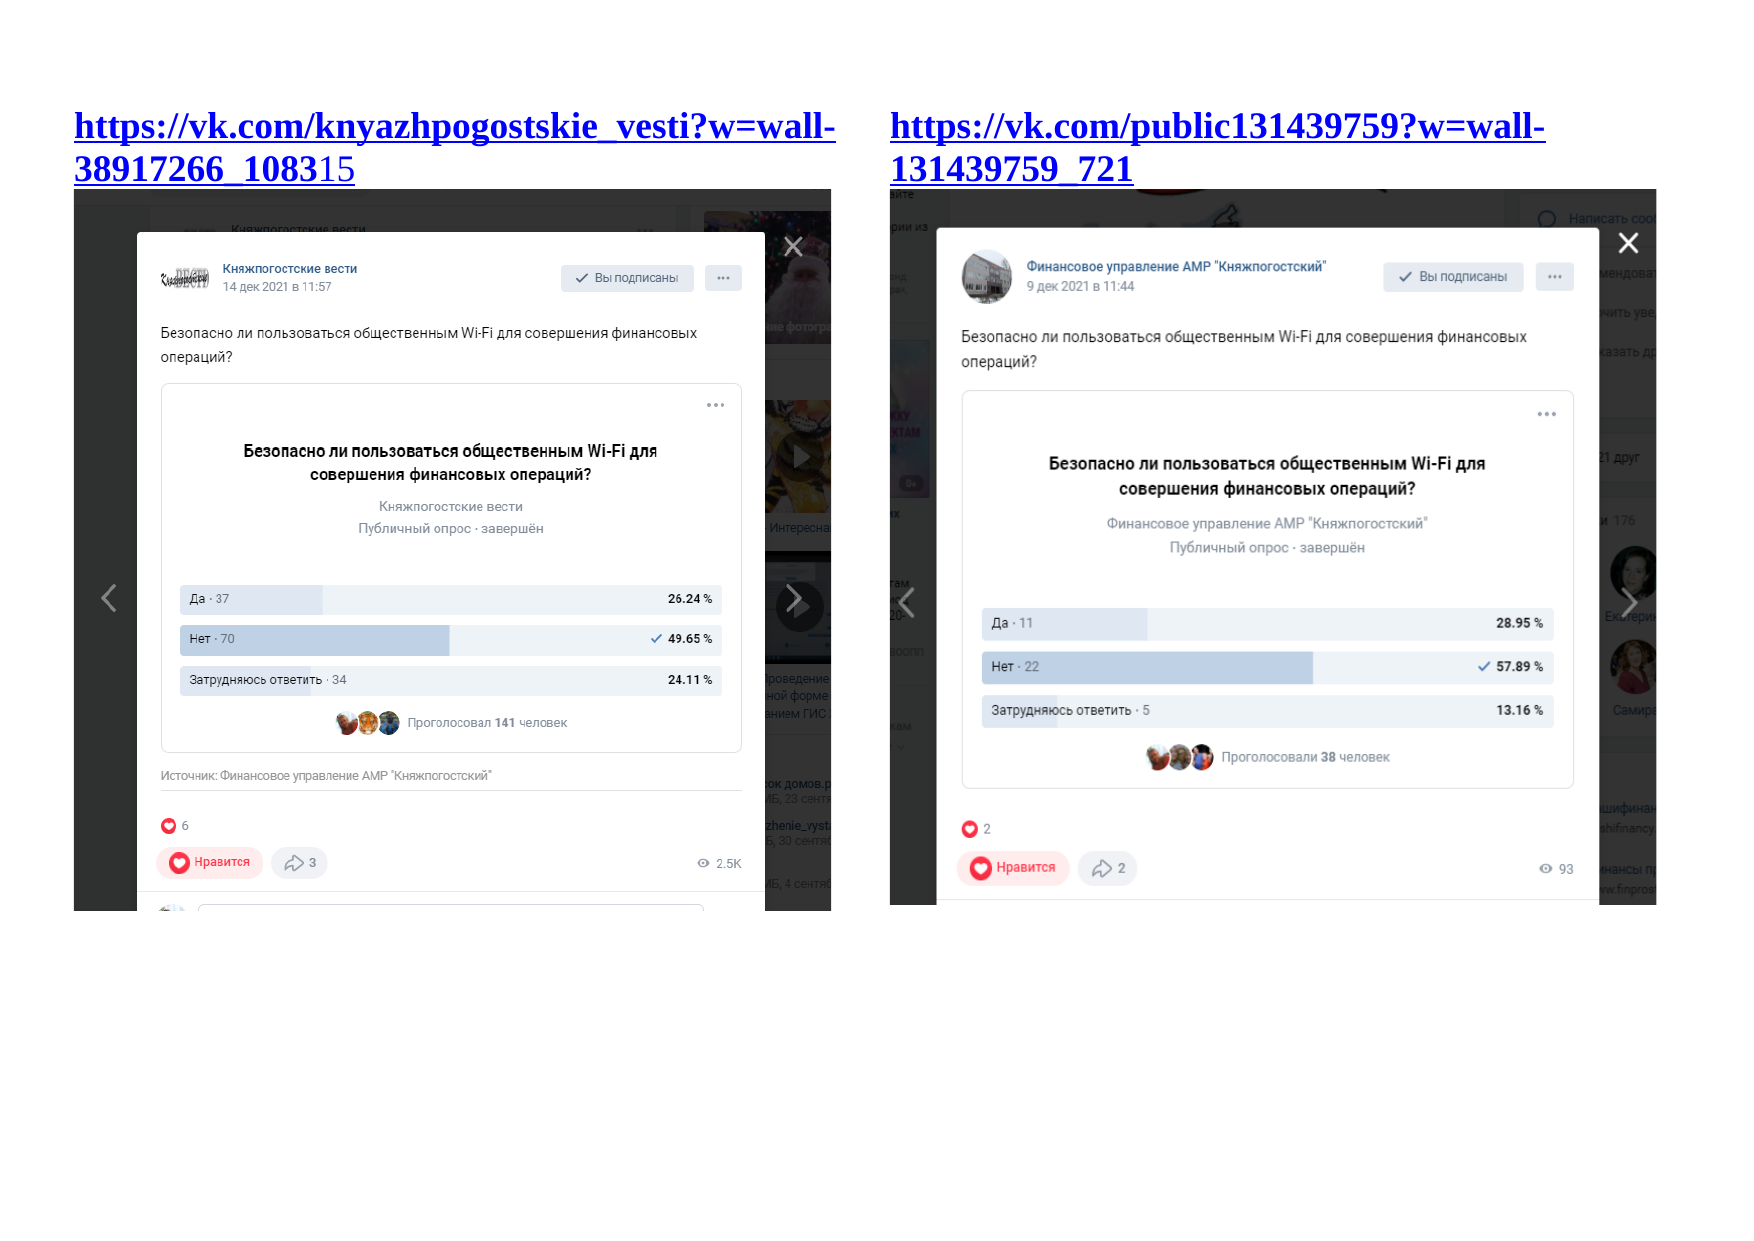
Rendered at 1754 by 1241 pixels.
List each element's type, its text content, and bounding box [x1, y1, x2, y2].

table_header https://vk.com/knyazhpogostskie_vesti?w=wall-38917266_108315 [63, 104, 878, 982]
table_header https://vk.com/public131439759?w=wall-131439759_721 [879, 104, 1694, 982]
picture [73, 189, 832, 911]
picture [889, 189, 1657, 905]
